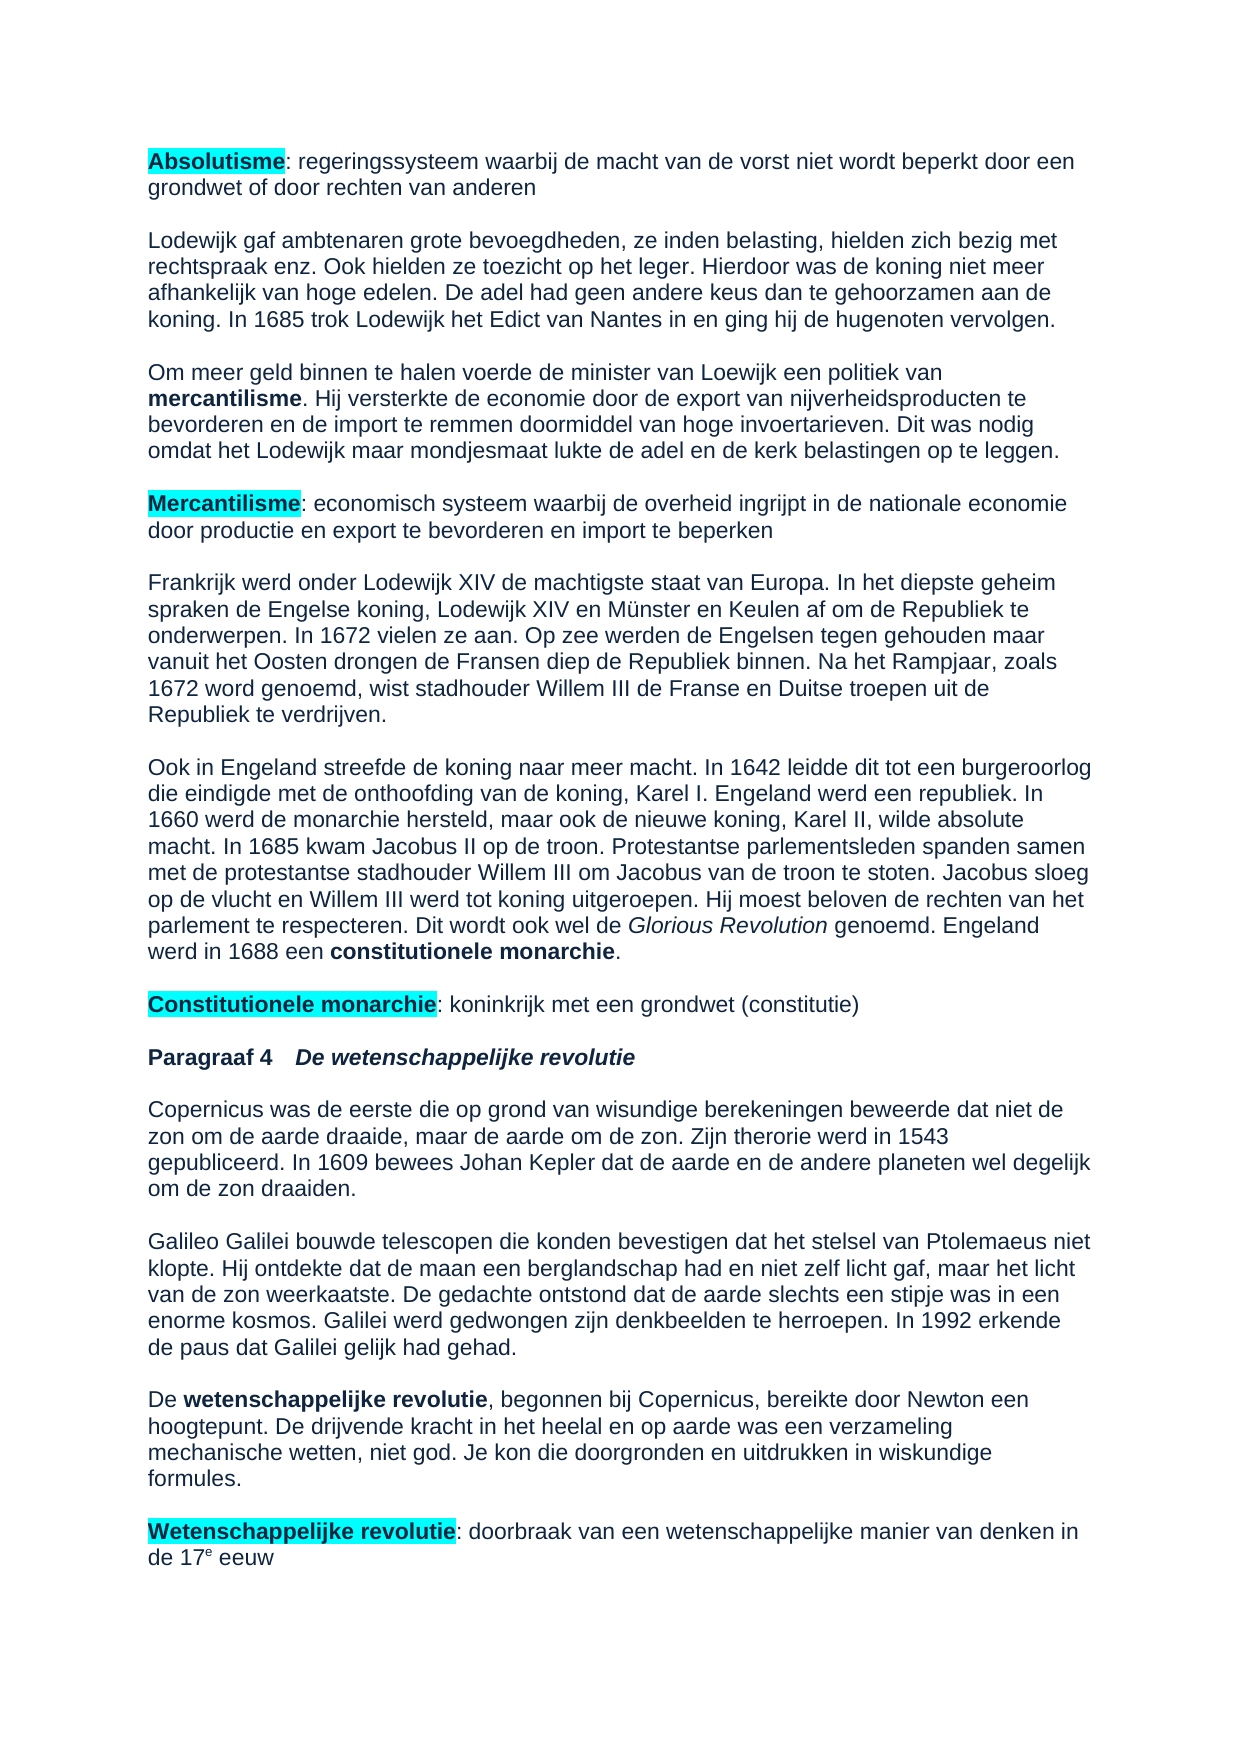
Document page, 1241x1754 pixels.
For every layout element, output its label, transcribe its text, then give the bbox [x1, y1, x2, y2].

text Frankrijk werd onder Lodewijk XIV de machtigste staat van Europa. In het diepste geheim spraken de Engelse koning, Lodewijk XIV en Münster en Keulen af om de Republiek te onderwerpen. In 1672 vielen ze aan. Op zee werden de Engelsen tegen gehouden maar vanuit het Oosten drongen de Fransen diep de Republiek binnen. Na het Rampjaar, zoals 1672 word genoemd, wist stadhouder Willem III de Franse en Duitse troepen uit de Republiek te verdrijven. [148, 569, 1093, 727]
text Ook in Engeland streefde de koning naar meer macht. In 1642 leidde dit tot een burgeroorlog die eindigde met de onthoofding van de koning, Karel I. Engeland werd een republiek. In 1660 werd de monarchie hersteld, maar ook de nieuwe koning, Karel II, wilde absolute macht. In 1685 kwam Jacobus II op de troon. Protestantse parlementsleden spanden samen met de protestantse stadhouder Willem III om Jacobus van de troon te stoten. Jacobus sloeg op de vlucht en Willem III werd tot koning uitgeroepen. Hij moest beloven de rechten van het parlement te respecteren. Dit wordt ook wel de Glorious Revolution genoemd. Engeland werd in 1688 een constitutionele monarchie. [148, 754, 1093, 964]
text Paragraaf 4 De wetenschappelijke revolutie [148, 1044, 1093, 1070]
text Galileo Galilei bouwde telescopen die konden bevestigen dat het stelsel van Ptolemaeus niet klopte. Hij ontdekte dat de maan een berglandschap had en niet zelf licht gaf, maar het licht van de zon weerkaatste. De gedachte ontstond dat de aarde slechts een stipje was in een enorme kosmos. Galilei werd gedwongen zijn denkbeelden te herroepen. In 1992 erkende de paus dat Galilei gelijk had gehad. [148, 1228, 1093, 1360]
text Mercantilisme: economisch systeem waarbij de overheid ingrijpt in de nationale economie door productie en export te bevorderen en import te beperken [148, 490, 1093, 543]
text Constitutionele monarchie: koninkrijk met een grondwet (constitutie) [437, 991, 1093, 1017]
text Absolutisme: regeringssysteem waarbij de macht van de vorst niet wordt beperkt door een grondwet of door rechten van anderen [148, 148, 1093, 200]
text Lodewijk gaf ambtenaren grote bevoegdheden, ze inden belasting, hielden zich bezig met rechtspraak enz. Ook hielden ze toezicht op het leger. Hierdoor was de koning niet meer afhankelijk van hoge edelen. De adel had geen andere keus dan te gehoorzamen aan de koning. In 1685 trok Lodewijk het Edict van Nantes in en ging hij de hugenoten vervolgen. [148, 227, 1093, 332]
text Wetenschappelijke revolutie: doorbraak van een wetenschappelijke manier van denken in de 17e eeuw [148, 1518, 1093, 1571]
text Copernicus was de eerste die op grond van wisundige berekeningen beweerde dat niet de zon om de aarde draaide, maar de aarde om de zon. Zijn therorie werd in 1543 gepubliceerd. In 1609 bewees Johan Kepler dat de aarde en de andere planeten wel degelijk om de zon draaiden. [148, 1096, 1093, 1202]
text Om meer geld binnen te halen voerde de minister van Loewijk een politiek van mercantilisme. Hij versterkte de economie door de export van nijverheidsproducten te bevorderen en de import te remmen doormiddel van hoge invoertarieven. Dit was nodig omdat het Lodewijk maar mondjesmaat lukte de adel en de kerk belastingen op te leggen. [148, 358, 1093, 464]
text De wetenschappelijke revolutie, begonnen bij Copernicus, bereikte door Newton een hoogtepunt. De drijvende kracht in het heelal en op aarde was een verzameling mechanische wetten, niet god. Je kon die doorgronden en uitdrukken in wiskundige formules. [148, 1386, 1093, 1492]
